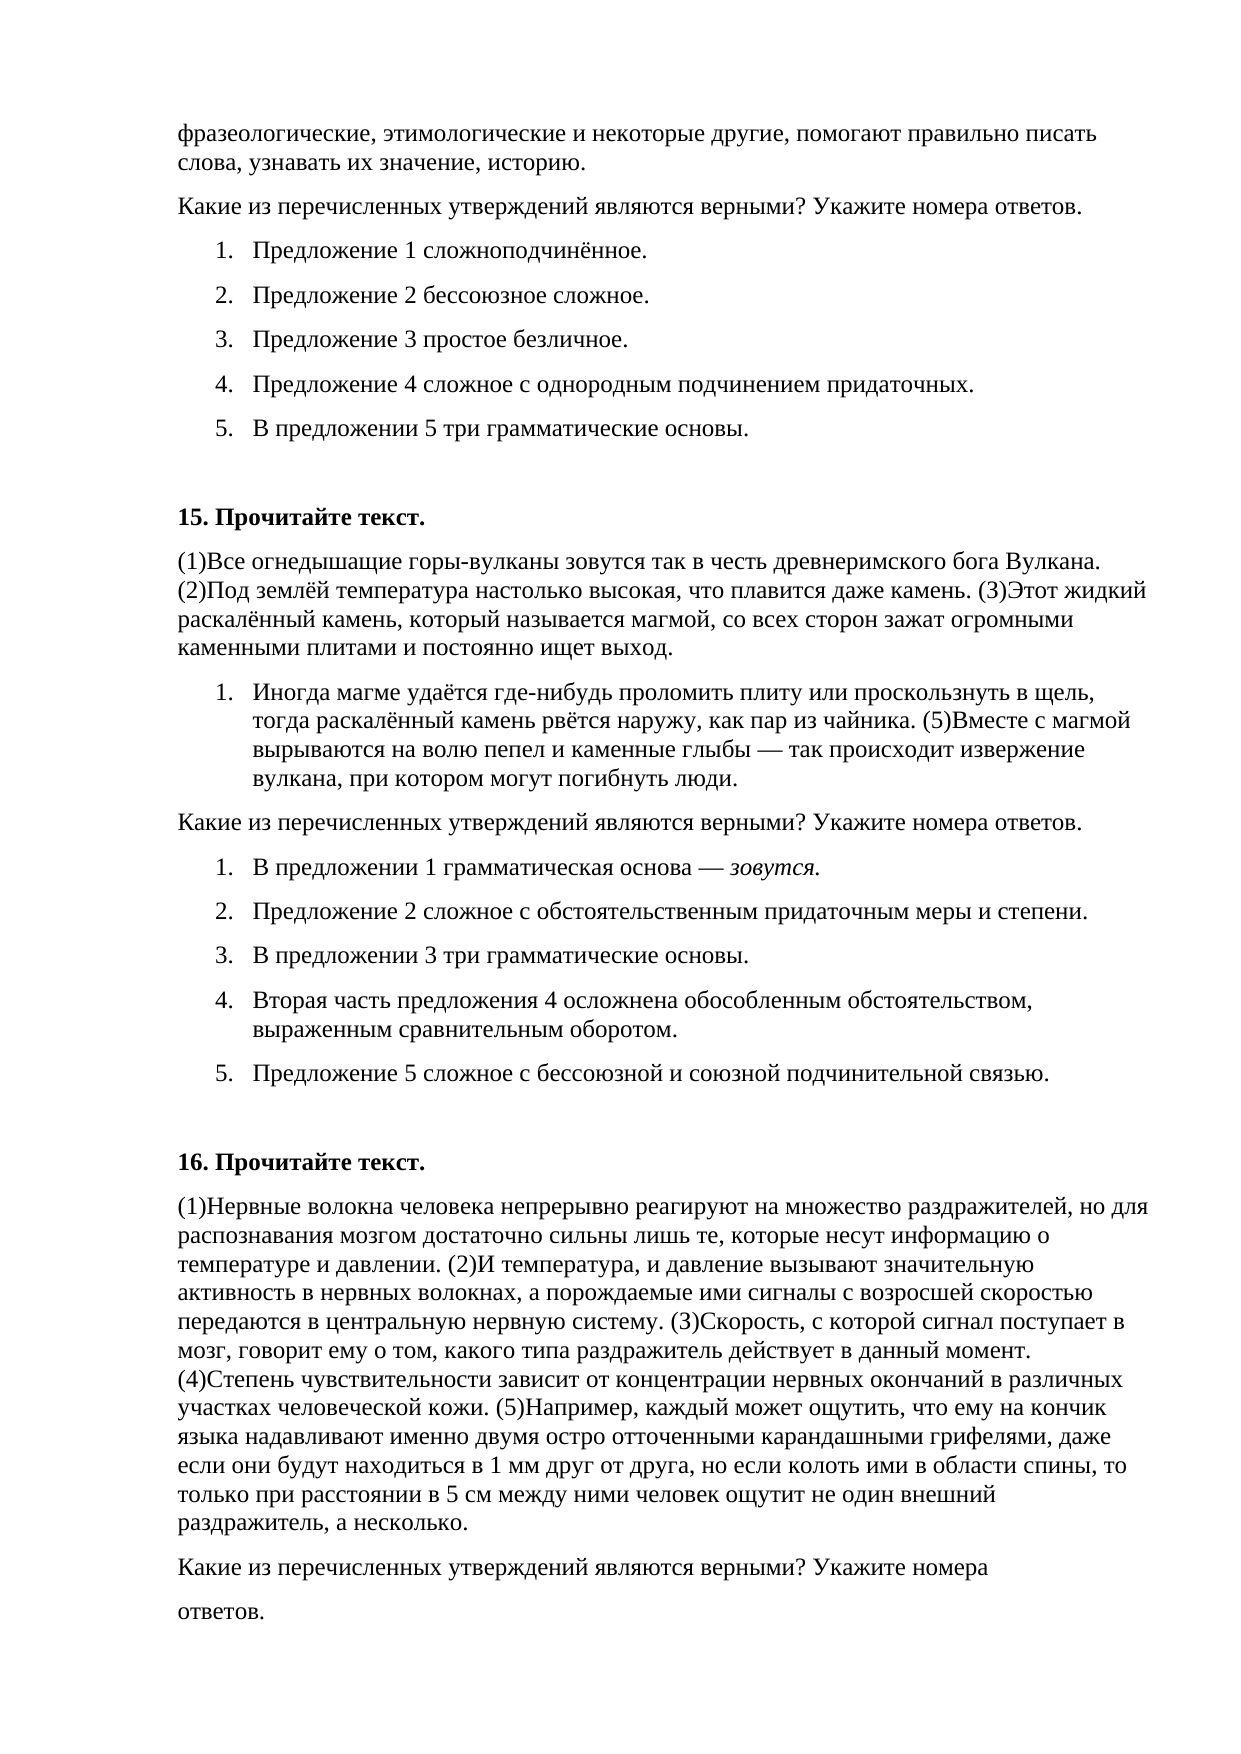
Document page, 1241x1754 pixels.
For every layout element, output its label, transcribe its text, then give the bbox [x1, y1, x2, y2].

text 16. Прочитайте текст. [177, 1147, 1152, 1176]
list Предложение 2 бессоюзное сложное. [215, 280, 1152, 309]
list Предложение 1 сложноподчинённое. [215, 236, 1152, 264]
text 15. Прочитайте текст. [177, 502, 1152, 531]
text (1)Нервные волокна человека непрерывно реагируют на множество раздражителей, но для распознавания мозгом достаточно сильны лишь те, которые несут информацию о температуре и давлении. (2)И температура, и давление вызывают значительную активность в нервных волокнах, а порождаемые ими сигналы с возросшей скоростью передаются в центральную нервную систему. (З)Скорость, с которой сигнал поступает в мозг, говорит ему о том, какого типа раздражитель действует в данный момент. (4)Степень чувствительности зависит от концентрации нервных окончаний в различных участках человеческой кожи. (5)Например, каждый может ощутить, что ему на кончик языка надавливают именно двумя остро отточенными карандашными грифелями, даже если они будут находиться в 1 мм друг от друга, но если колоть ими в области спины, то только при расстоянии в 5 см между ними человек ощутит не один внешний раздражитель, а несколько. [177, 1191, 1152, 1536]
list Предложение 4 сложное с однородным подчинением придаточных. [215, 369, 1152, 397]
list Вторая часть предложения 4 осложнена обособленным обстоятельством, выраженным сравнительным оборотом. [215, 985, 1152, 1042]
text ответов. [177, 1596, 1152, 1625]
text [177, 118, 1152, 176]
list Предложение 2 сложное с обстоятельственным придаточным меры и степени. [215, 896, 1152, 925]
list Предложение 5 сложное с бессоюзной и союзной подчинительной связью. [215, 1058, 1152, 1087]
list В предложении 1 грамматическая основа — зовутся. [215, 852, 1152, 881]
list Иногда магме удаётся где-нибудь проломить плиту или проскользнуть в щель, тогда раскалённый камень рвётся наружу, как пар из чайника. (5)Вместе с магмой вырываются на волю пепел и каменные глыбы — так происходит извержение вулкана, при котором могут погибнуть люди. [215, 677, 1152, 792]
text Какие из перечисленных утверждений являются верными? Укажите номера ответов. [177, 807, 1152, 836]
list В предложении 3 три грамматические основы. [215, 941, 1152, 969]
list В предложении 5 три грамматические основы. [215, 413, 1152, 442]
text Какие из перечисленных утверждений являются верными? Укажите номера [177, 1552, 1152, 1581]
text Какие из перечисленных утверждений являются верными? Укажите номера ответов. [177, 191, 1152, 220]
list Предложение 3 простое безличное. [215, 324, 1152, 353]
text (1)Все огнедышащие горы-вулканы зовутся так в честь древнеримского бога Вулкана. (2)Под землёй температура настолько высокая, что плавится даже камень. (З)Этот жидкий раскалённый камень, который называется магмой, со всех сторон зажат огромными каменными плитами и постоянно ищет выход. [177, 546, 1152, 661]
